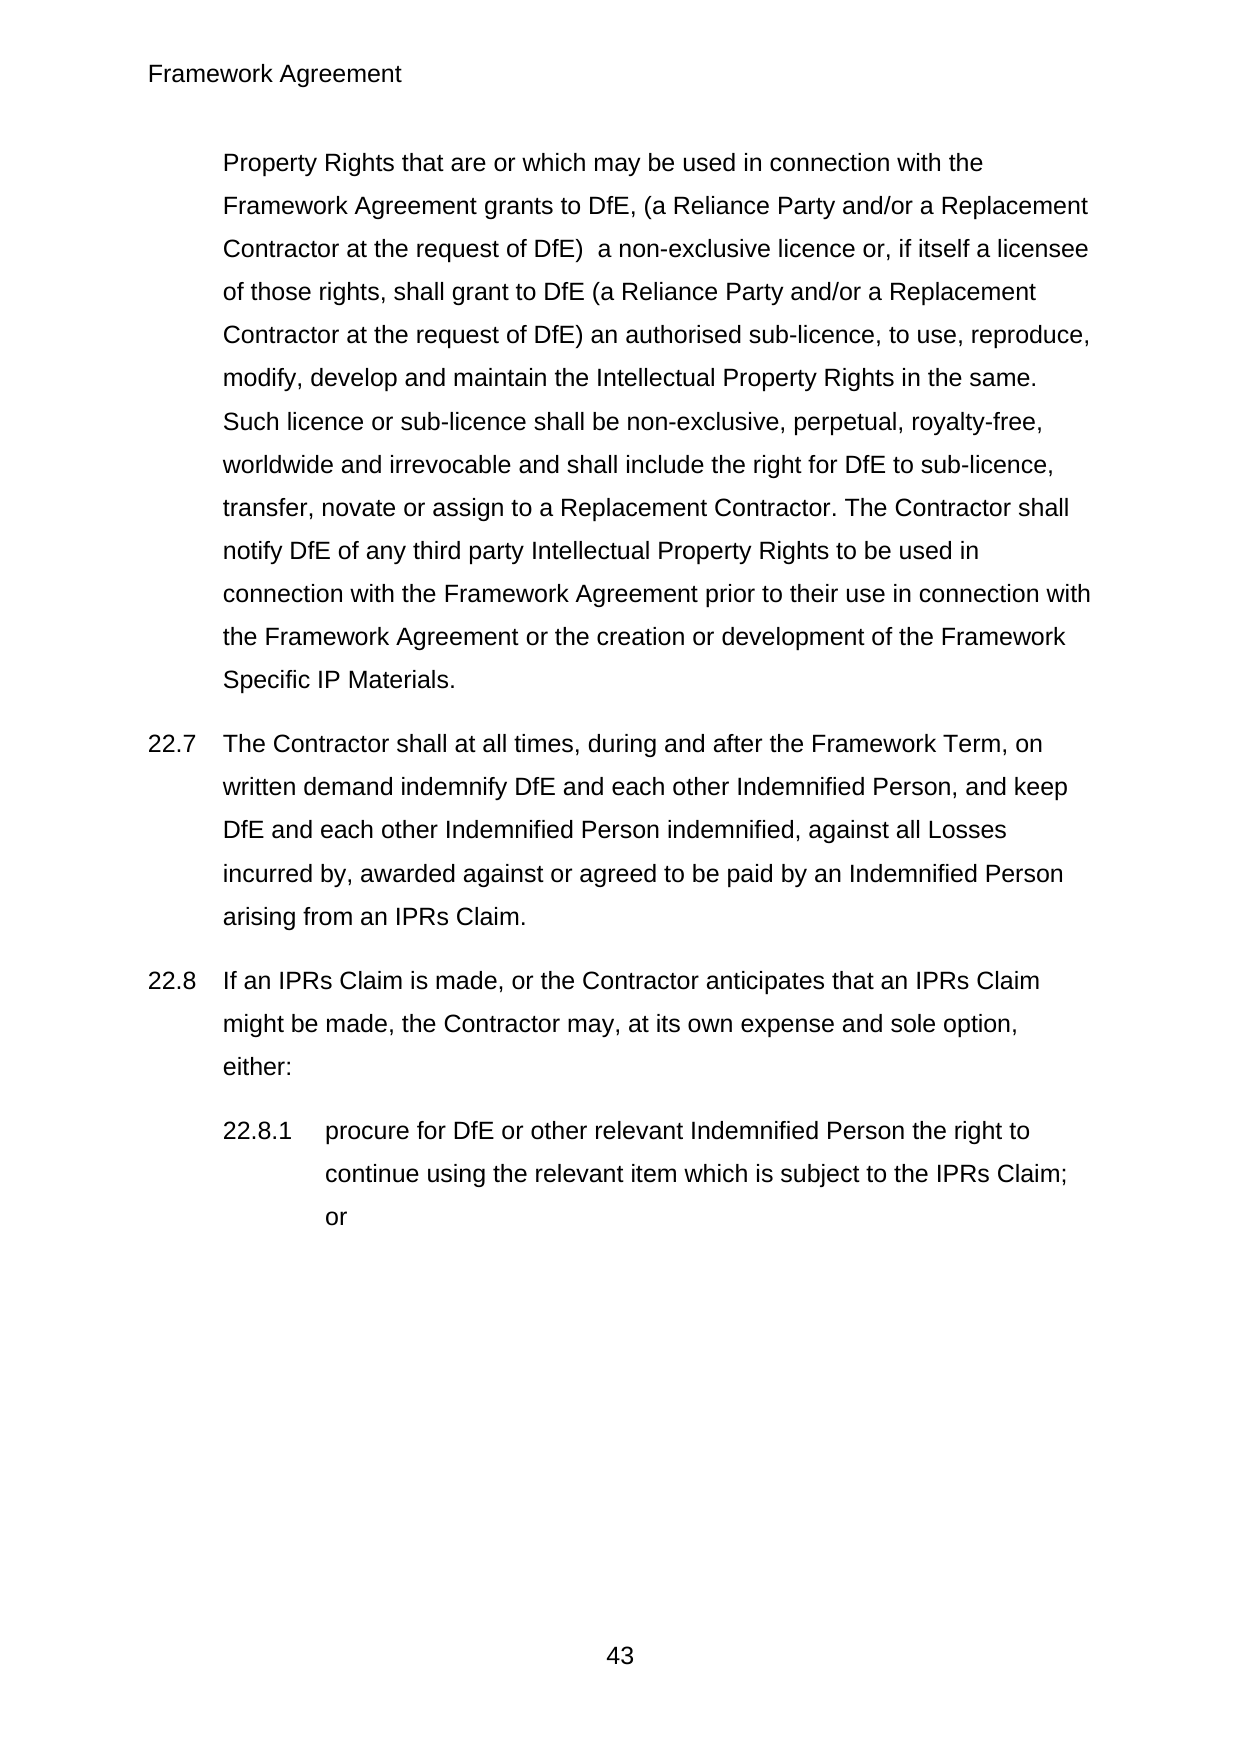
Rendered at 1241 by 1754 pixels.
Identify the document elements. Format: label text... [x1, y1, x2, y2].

text The Contractor shall at all times, during and after the Framework Term, on written demand indemnify DfE and each other Indemnified Person, and keep DfE and each other Indemnified Person indemnified, against all Losses incurred by, awarded against or agreed to be paid by an Indemnified Person arising from an IPRs Claim. [148, 729, 1092, 930]
text procure for DfE or other relevant Indemnified Person the right to continue using the relevant item which is subject to the IPRs Claim; or [223, 1116, 1092, 1231]
text If an IPRs Claim is made, or the Contractor anticipates that an IPRs Claim might be made, the Contractor may, at its own expense and sole option, either: [148, 966, 1092, 1081]
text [148, 148, 1092, 694]
